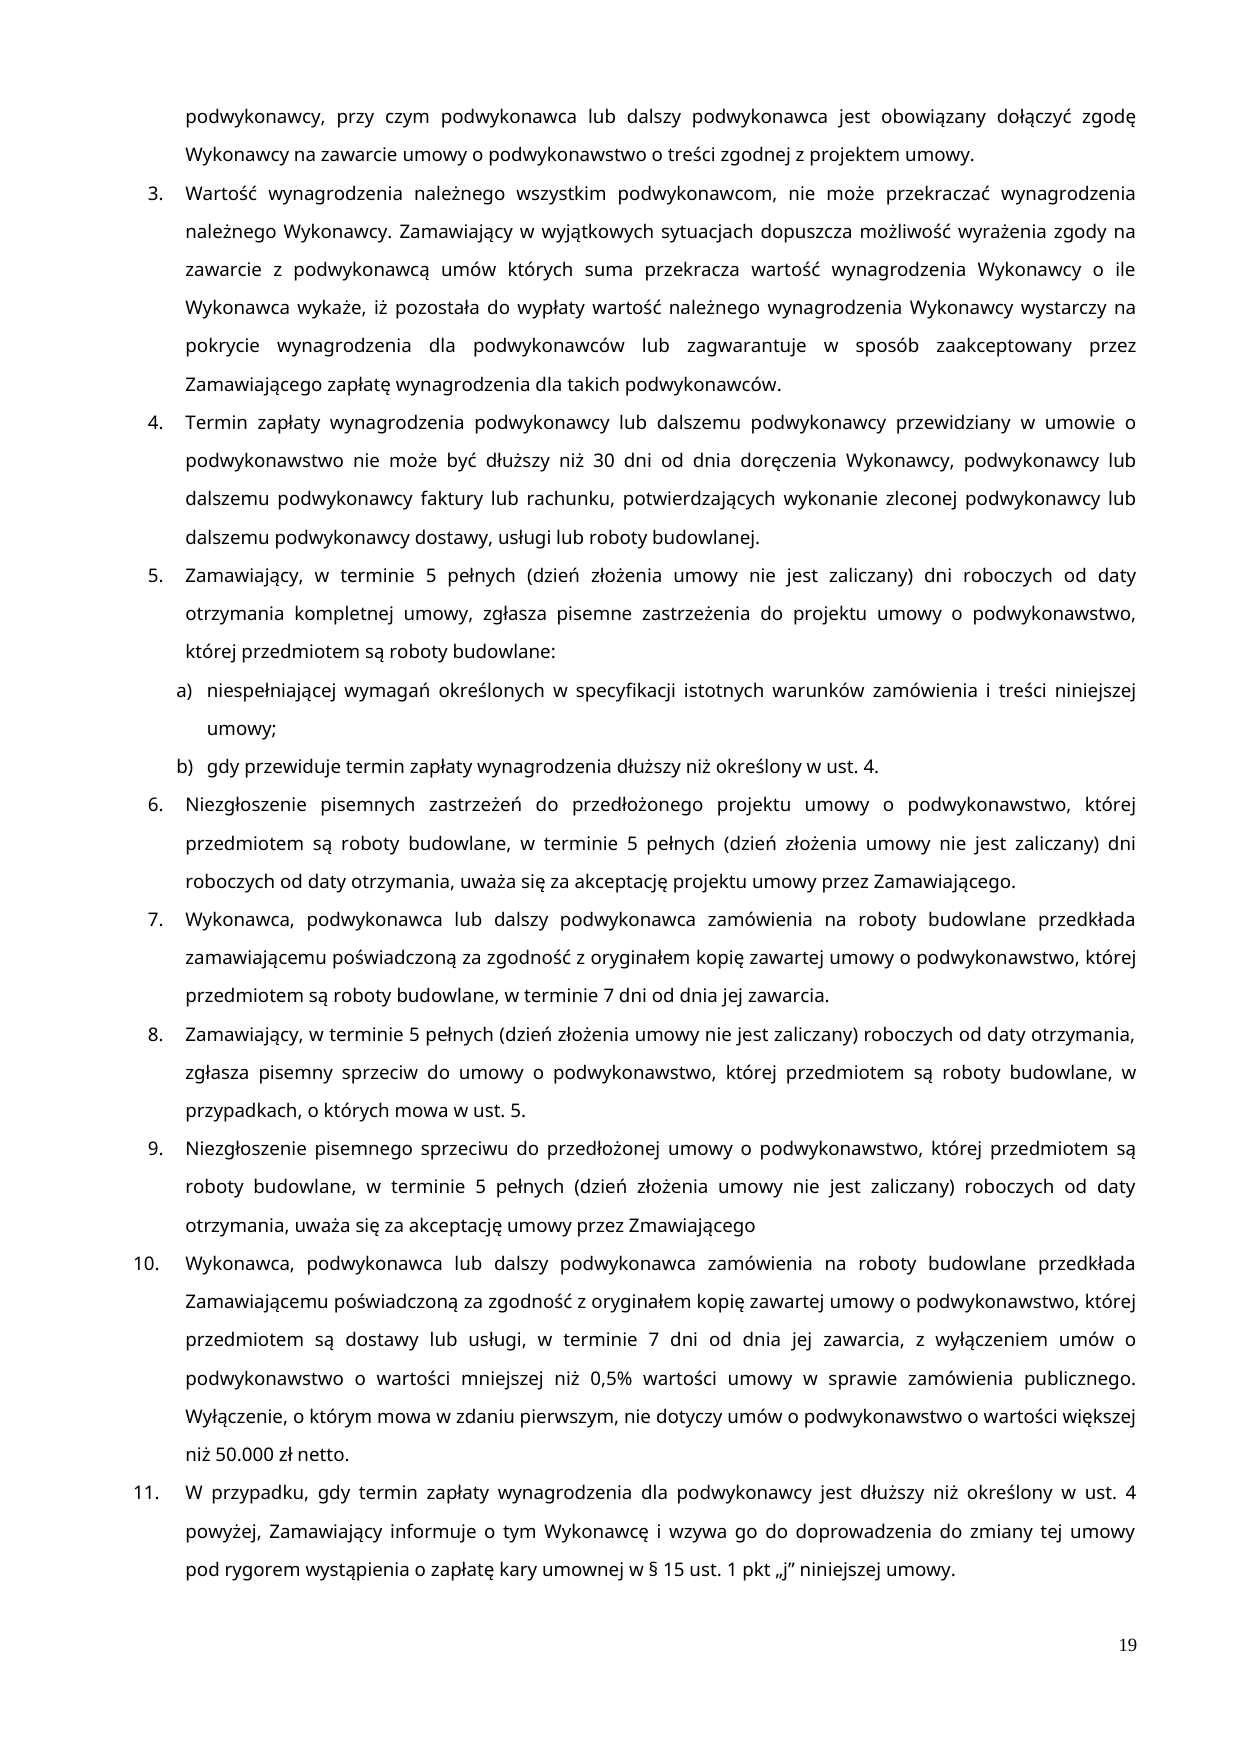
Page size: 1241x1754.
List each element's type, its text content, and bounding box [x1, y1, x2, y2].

list niespełniającej wymagań określonych w specyfikacji istotnych warunków zamówienia i treści niniejszej umowy; [176, 677, 1137, 741]
list Zamawiający, w terminie 5 pełnych (dzień złożenia umowy nie jest zaliczany) roboczych od daty otrzymania, zgłasza pisemny sprzeciw do umowy o podwykonawstwo, której przedmiotem są roboty budowlane, w przypadkach, o których mowa w ust. 5. [148, 1021, 1137, 1123]
list Wykonawca, podwykonawca lub dalszy podwykonawca zamówienia na roboty budowlane przedkłada zamawiającemu poświadczoną za zgodność z oryginałem kopię zawartej umowy o podwykonawstwo, której przedmiotem są roboty budowlane, w terminie 7 dni od dnia jej zawarcia. [148, 906, 1137, 1008]
list Niezgłoszenie pisemnego sprzeciwu do przedłożonej umowy o podwykonawstwo, której przedmiotem są roboty budowlane, w terminie 5 pełnych (dzień złożenia umowy nie jest zaliczany) roboczych od daty otrzymania, uważa się za akceptację umowy przez Zmawiającego [148, 1136, 1137, 1238]
list Wartość wynagrodzenia należnego wszystkim podwykonawcom, nie może przekraczać wynagrodzenia należnego Wykonawcy. Zamawiający w wyjątkowych sytuacjach dopuszcza możliwość wyrażenia zgody na zawarcie z podwykonawcą umów których suma przekracza wartość wynagrodzenia Wykonawcy o ile Wykonawca wykaże, iż pozostała do wypłaty wartość należnego wynagrodzenia Wykonawcy wystarczy na pokrycie wynagrodzenia dla podwykonawców lub zagwarantuje w sposób zaakceptowany przez Zamawiającego zapłatę wynagrodzenia dla takich podwykonawców. [148, 180, 1137, 397]
list Wykonawca, podwykonawca lub dalszy podwykonawca zamówienia na roboty budowlane przedkłada Zamawiającemu poświadczoną za zgodność z oryginałem kopię zawartej umowy o podwykonawstwo, której przedmiotem są dostawy lub usługi, w terminie 7 dni od dnia jej zawarcia, z wyłączeniem umów o podwykonawstwo o wartości mniejszej niż 0,5% wartości umowy w sprawie zamówienia publicznego. Wyłączenie, o którym mowa w zdaniu pierwszym, nie dotyczy umów o podwykonawstwo o wartości większej niż 50.000 zł netto. [133, 1250, 1137, 1467]
list W przypadku, gdy termin zapłaty wynagrodzenia dla podwykonawcy jest dłuższy niż określony w ust. 4 powyżej, Zamawiający informuje o tym Wykonawcę i wzywa go do doprowadzenia do zmiany tej umowy pod rygorem wystąpienia o zapłatę kary umownej w § 15 ust. 1 pkt „j” niniejszej umowy. [133, 1480, 1137, 1582]
list Zamawiający, w terminie 5 pełnych (dzień złożenia umowy nie jest zaliczany) dni roboczych od daty otrzymania kompletnej umowy, zgłasza pisemne zastrzeżenia do projektu umowy o podwykonawstwo, której przedmiotem są roboty budowlane: [148, 562, 1137, 664]
list gdy przewiduje termin zapłaty wynagrodzenia dłuższy niż określony w ust. 4. [176, 753, 1137, 779]
list Niezgłoszenie pisemnych zastrzeżeń do przedłożonego projektu umowy o podwykonawstwo, której przedmiotem są roboty budowlane, w terminie 5 pełnych (dzień złożenia umowy nie jest zaliczany) dni roboczych od daty otrzymania, uważa się za akceptację projektu umowy przez Zamawiającego. [148, 792, 1137, 893]
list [148, 103, 1137, 167]
list Termin zapłaty wynagrodzenia podwykonawcy lub dalszemu podwykonawcy przewidziany w umowie o podwykonawstwo nie może być dłuższy niż 30 dni od dnia doręczenia Wykonawcy, podwykonawcy lub dalszemu podwykonawcy faktury lub rachunku, potwierdzających wykonanie zleconej podwykonawcy lub dalszemu podwykonawcy dostawy, usługi lub roboty budowlanej. [148, 409, 1137, 549]
